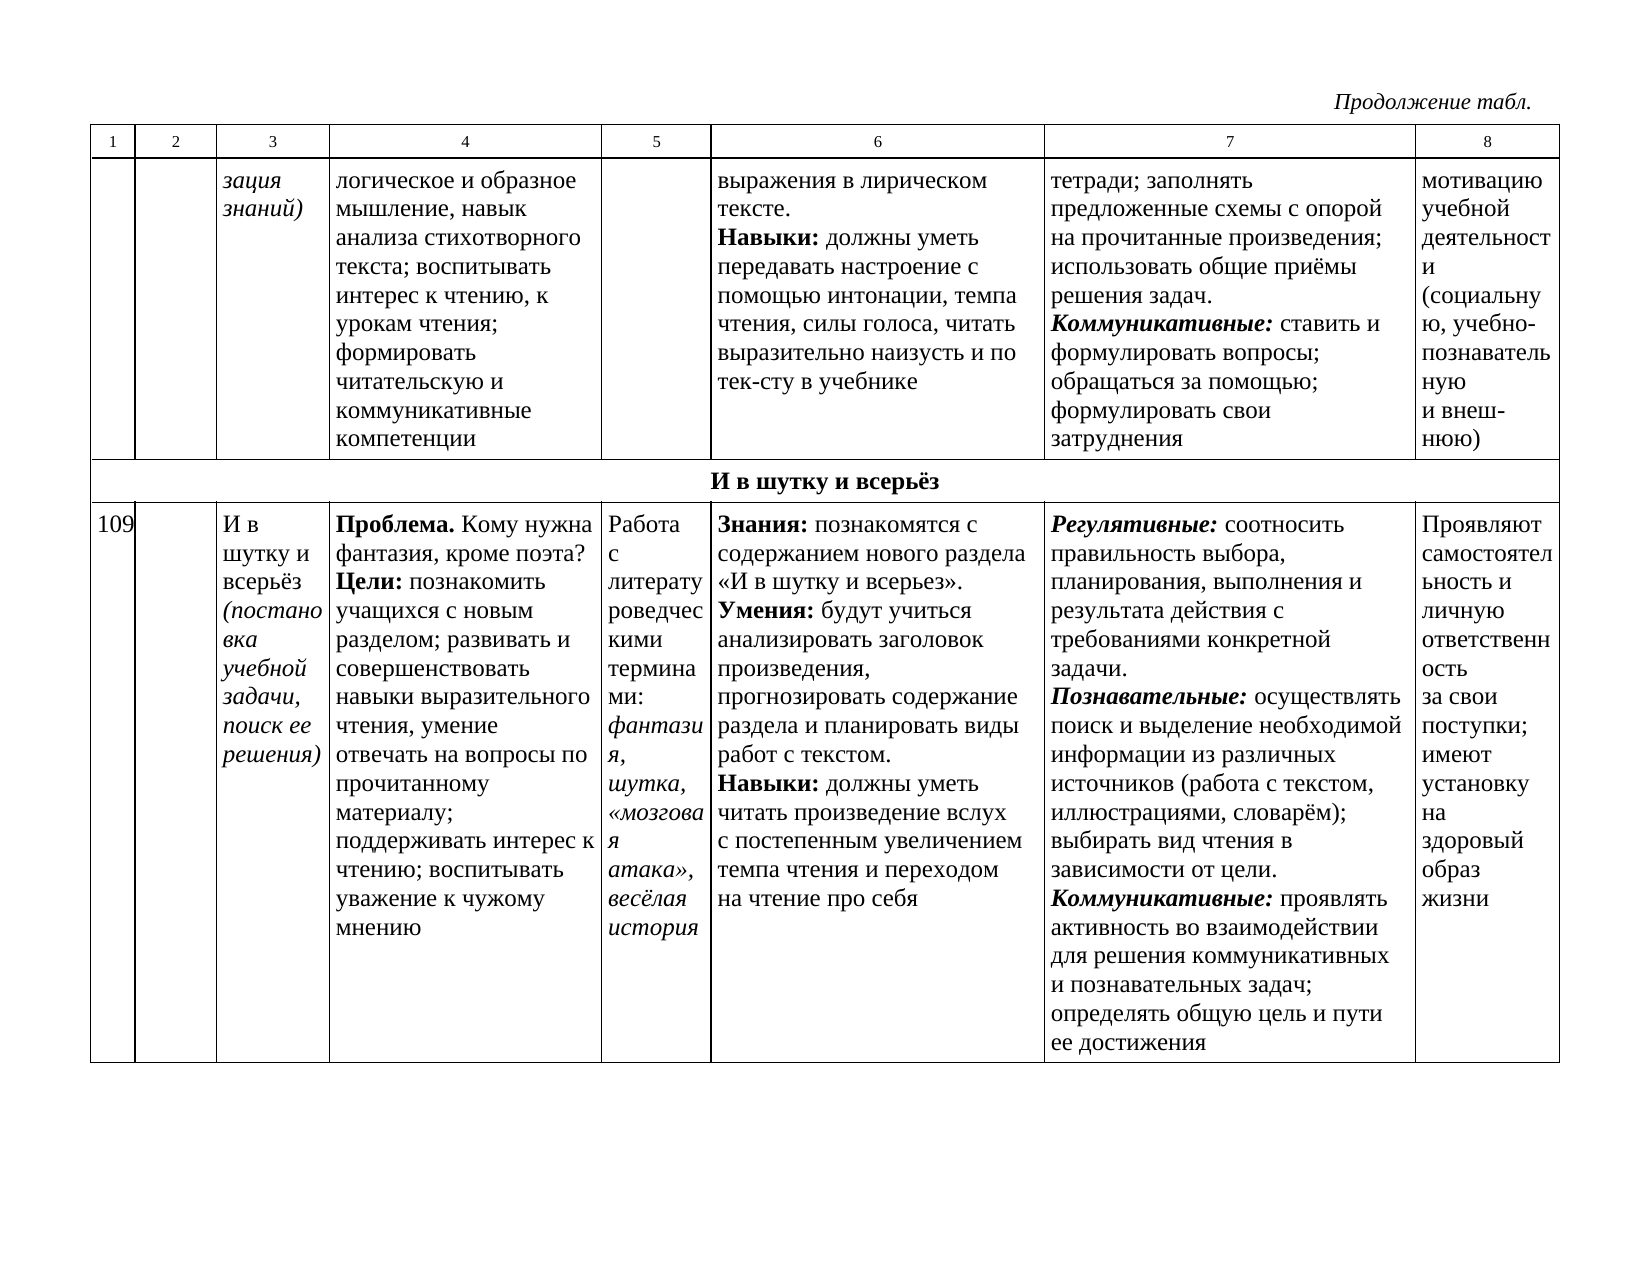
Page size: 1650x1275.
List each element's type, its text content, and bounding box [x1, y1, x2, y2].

table_cell [602, 159, 710, 458]
table_cell 109 [91, 503, 134, 1062]
table_header 3 [217, 125, 329, 157]
table_header 8 [1416, 125, 1559, 157]
table_cell Знания: познакомятся с содержанием нового раздела «И в шутку и всерьез». Умения: будут учиться анализировать заголовок произведения, прогнозировать содержание раздела и планировать виды работ с текстом. Навыки: должны уметь читать произведение вслух с постепенным увеличением темпа чтения и переходом на чтение про себя [712, 503, 1044, 1062]
table_header 7 [1045, 125, 1415, 157]
table_cell И в шутку и всерьёз [91, 460, 1559, 501]
table_header 5 [602, 125, 710, 157]
table_cell выражения в лирическом тексте. Навыки: должны уметь передавать настроение с помощью интонации, темпа чтения, силы голоса, читать выразительно наизусть и по тек-сту в учебнике [712, 159, 1044, 458]
table_cell Проявляют самостоятельность и личную ответственность за свои поступки; имеют установку на здоровый образ жизни [1416, 503, 1559, 1062]
table_header 2 [136, 125, 216, 157]
table_cell [136, 159, 216, 458]
table_cell зация знаний) [217, 159, 329, 458]
table_cell Проблема. Кому нужна фантазия, кроме поэта? Цели: познакомить учащихся с новым разделом; развивать и совершенствовать навыки выразительного чтения, умение отвечать на вопросы по прочитанному материалу; поддерживать интерес к чтению; воспитывать уважение к чужому мнению [330, 503, 601, 1062]
table_header 6 [712, 125, 1044, 157]
table_header 4 [330, 125, 601, 157]
table_cell [91, 158, 134, 458]
table_header 1 [91, 125, 134, 157]
table_cell Регулятивные: соотносить правильность выбора, планирования, выполнения и результата действия с требованиями конкретной задачи. Познавательные: осуществлять поиск и выделение необходимой информации из различных источников (работа с текстом, иллюстрациями, словарём); выбирать вид чтения в зависимости от цели. Коммуникативные: проявлять активность во взаимодействии для решения коммуникативных и познавательных задач; определять общую цель и пути ее достижения [1045, 503, 1415, 1062]
table_cell [136, 503, 216, 1062]
table_cell мотивацию учебной деятельности (социальную, учебно-познавательную и внеш- нюю) [1416, 159, 1559, 458]
table_cell логическое и образное мышление, навык анализа стихотворного текста; воспитывать интерес к чтению, к урокам чтения; формировать читательскую и коммуникативные компетенции [330, 159, 601, 458]
table_cell И в шутку и всерьёз (постановка учебной задачи, поиск ее решения) [217, 503, 329, 1062]
text Продолжение табл. [118, 88, 1532, 115]
table_cell тетради; заполнять предложенные схемы с опорой на прочитанные произведения; использовать общие приёмы решения задач. Коммуникативные: ставить и формулировать вопросы; обращаться за помощью; формулировать свои затруднения [1045, 159, 1415, 458]
table_cell Работа с литературоведческими терминами: фантазия, шутка, «мозговая атака», весёлая история [602, 503, 710, 1062]
